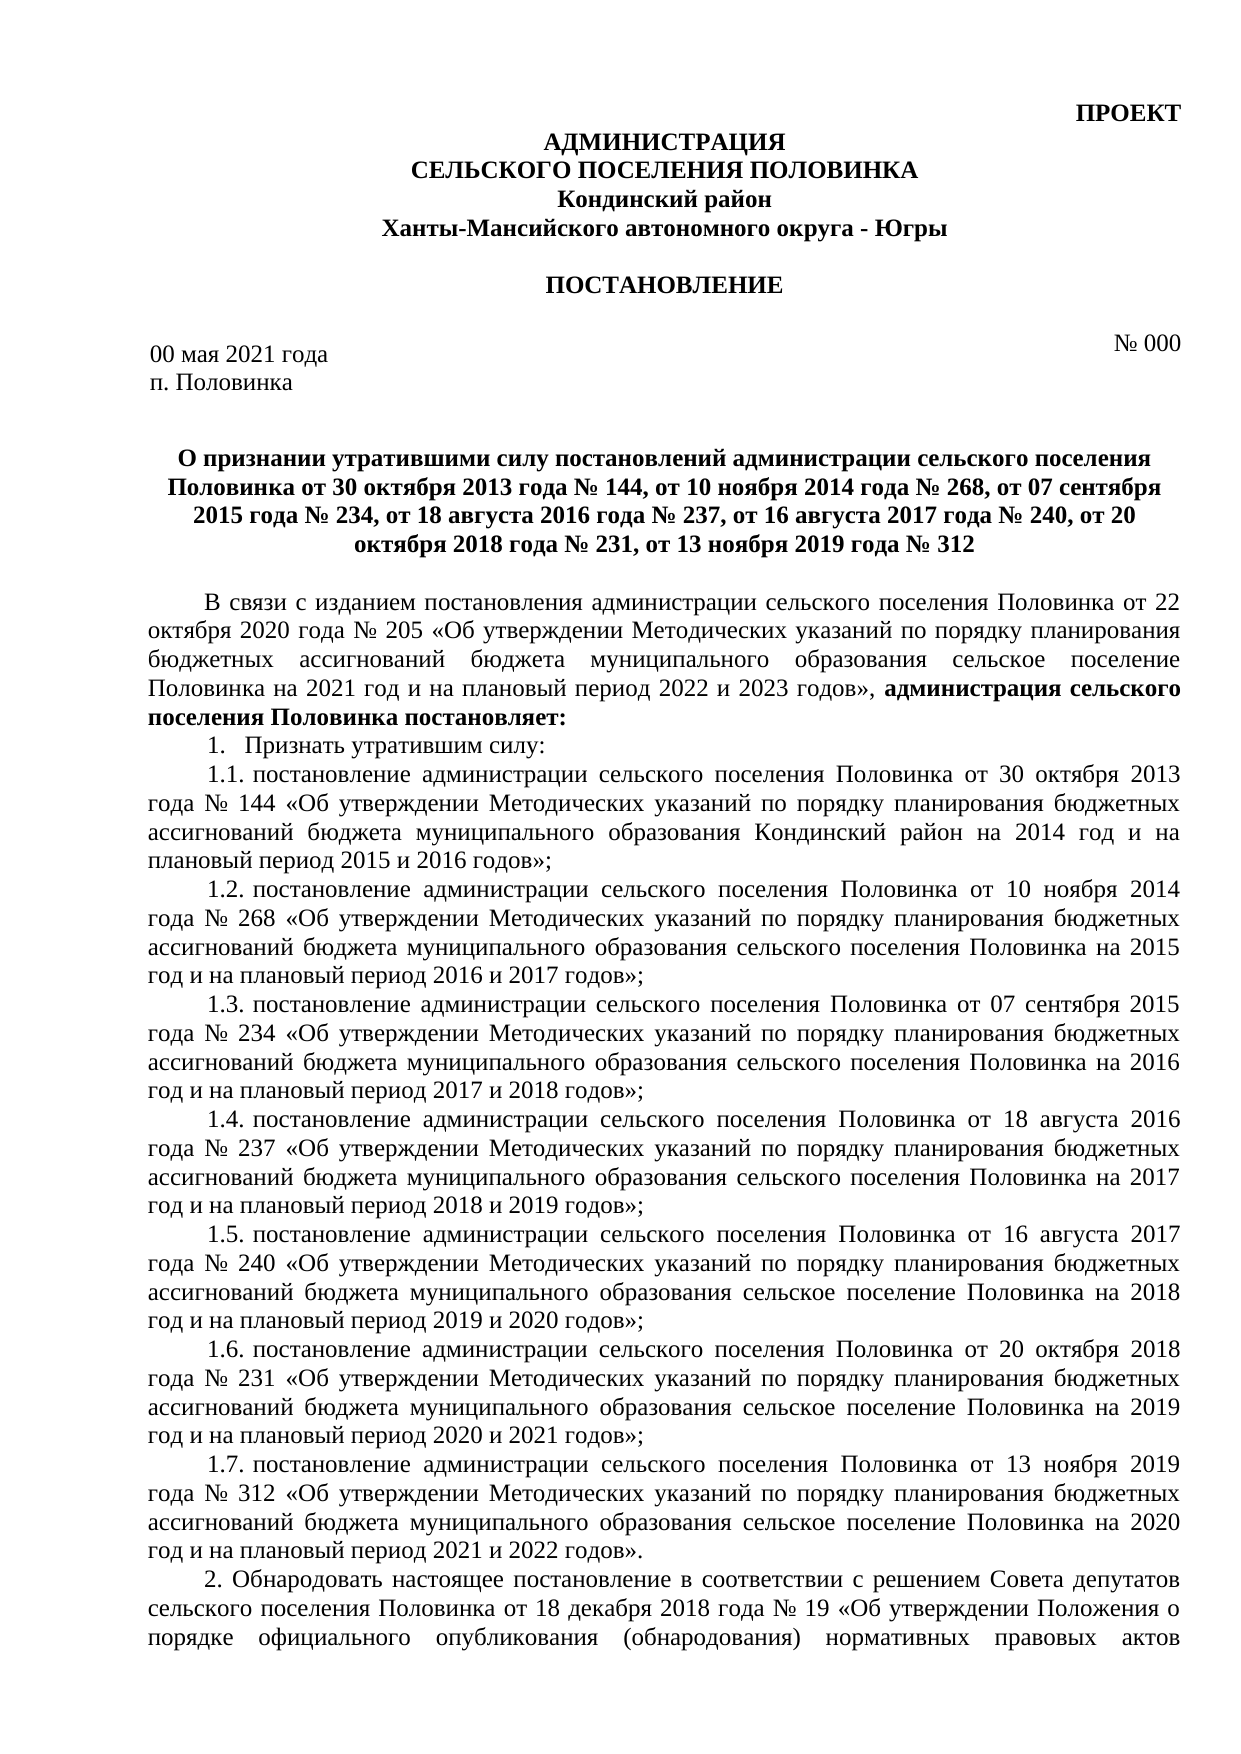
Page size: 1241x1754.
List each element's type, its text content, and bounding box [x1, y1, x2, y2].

text ПОСТАНОВЛЕНИЕ [148, 270, 1181, 299]
text № 000 [148, 328, 1181, 357]
list постановление администрации сельского поселения Половинка от 07 сентября 2015 года № 234 «Об утверждении Методических указаний по порядку планирования бюджетных ассигнований бюджета муниципального образования сельского поселения Половинка на 2016 год и на плановый период 2017 и 2018 годов»; [148, 989, 1181, 1104]
list постановление администрации сельского поселения Половинка от 13 ноября 2019 года № 312 «Об утверждении Методических указаний по порядку планирования бюджетных ассигнований бюджета муниципального образования сельское поселение Половинка на 2020 год и на плановый период 2021 и 2022 годов». [148, 1449, 1181, 1564]
text АДМИНИСТРАЦИЯ [148, 127, 1181, 155]
list постановление администрации сельского поселения Половинка от 10 ноября 2014 года № 268 «Об утверждении Методических указаний по порядку планирования бюджетных ассигнований бюджета муниципального образования сельского поселения Половинка на 2015 год и на плановый период 2016 и 2017 годов»; [148, 874, 1181, 989]
list постановление администрации сельского поселения Половинка от 20 октября 2018 года № 231 «Об утверждении Методических указаний по порядку планирования бюджетных ассигнований бюджета муниципального образования сельское поселение Половинка на 2019 год и на плановый период 2020 и 2021 годов»; [148, 1334, 1181, 1449]
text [148, 1564, 1181, 1650]
text ПРОЕКТ [148, 98, 1181, 127]
list постановление администрации сельского поселения Половинка от 30 октября 2013 года № 144 «Об утверждении Методических указаний по порядку планирования бюджетных ассигнований бюджета муниципального образования Кондинский район на 2014 год и на плановый период 2015 и 2016 годов»; [148, 759, 1181, 874]
list постановление администрации сельского поселения Половинка от 18 августа 2016 года № 237 «Об утверждении Методических указаний по порядку планирования бюджетных ассигнований бюджета муниципального образования сельского поселения Половинка на 2017 год и на плановый период 2018 и 2019 годов»; [148, 1104, 1181, 1219]
text СЕЛЬСКОГО ПОСЕЛЕНИЯ ПОЛОВИНКА [148, 155, 1181, 184]
text В связи с изданием постановления администрации сельского поселения Половинка от 22 октября 2020 года № 205 «Об утверждении Методических указаний по порядку планирования бюджетных ассигнований бюджета муниципального образования сельское поселение Половинка на 2021 год и на плановый период 2022 и 2023 годов», администрация сельского поселения Половинка постановляет: [148, 587, 1181, 730]
text Ханты-Мансийского автономного округа - Югры [148, 213, 1181, 242]
list Признать утратившим силу: [207, 730, 1181, 759]
text Кондинский район [148, 184, 1181, 213]
text О признании утратившими силу постановлений администрации сельского поселения Половинка от 30 октября 2013 года № 144, от 10 ноября 2014 года № 268, от 07 сентября 2015 года № 234, от 18 августа 2016 года № 237, от 16 августа 2017 года № 240, от 20 октября 2018 года № 231, от 13 ноября 2019 года № 312 [148, 443, 1181, 558]
list постановление администрации сельского поселения Половинка от 16 августа 2017 года № 240 «Об утверждении Методических указаний по порядку планирования бюджетных ассигнований бюджета муниципального образования сельское поселение Половинка на 2018 год и на плановый период 2019 и 2020 годов»; [148, 1219, 1181, 1334]
